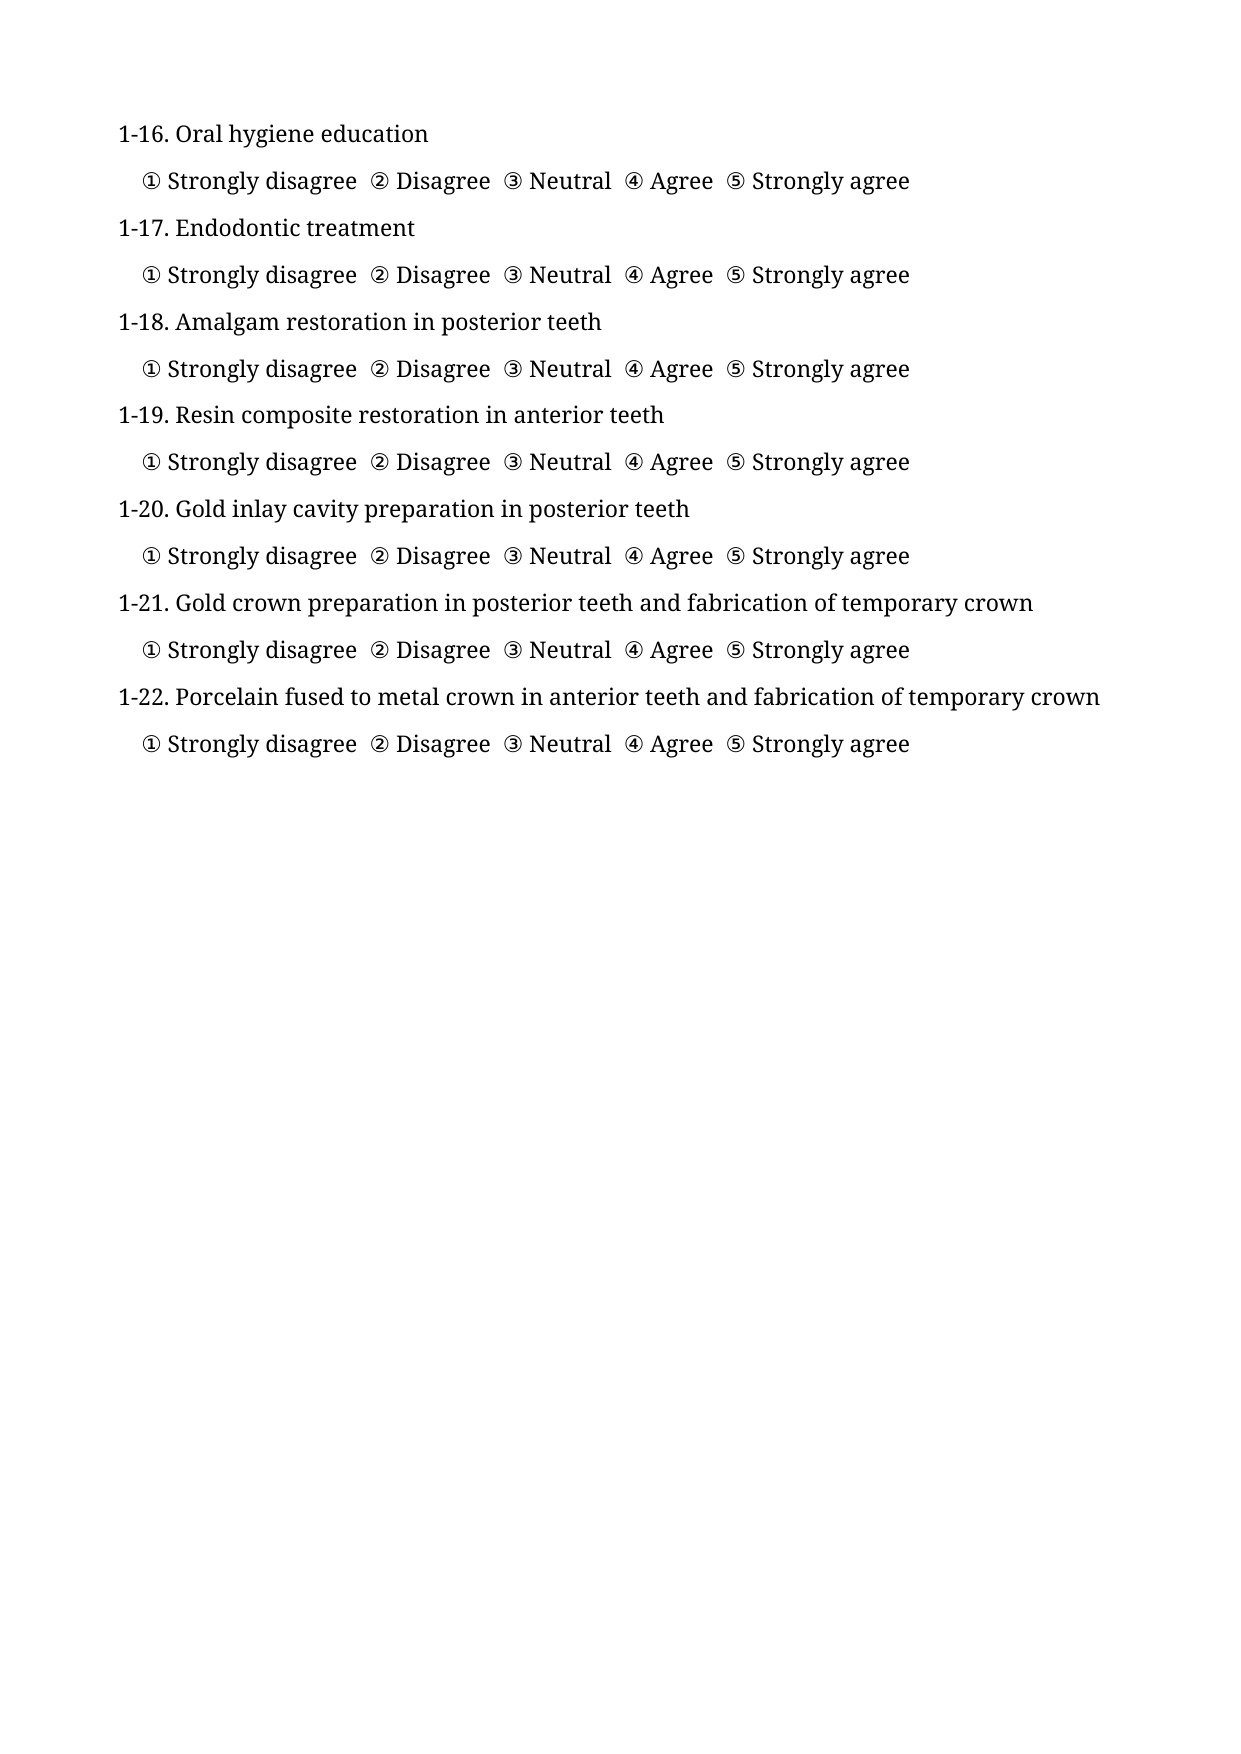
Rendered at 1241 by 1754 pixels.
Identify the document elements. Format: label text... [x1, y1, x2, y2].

text 1-17. Endodontic treatment [118, 212, 1122, 243]
text 1-20. Gold inlay cavity preparation in posterior teeth [118, 493, 1122, 524]
text ① Strongly disagree ② Disagree ③ Neutral ④ Agree ⑤ Strongly agree [118, 634, 1122, 665]
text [118, 259, 1122, 290]
text 1-16. Oral hygiene education [118, 118, 1122, 149]
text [118, 165, 1122, 196]
text ① Strongly disagree ② Disagree ③ Neutral ④ Agree ⑤ Strongly agree [118, 446, 1122, 477]
text 1-21. Gold crown preparation in posterior teeth and fabrication of temporary crown [118, 587, 1122, 618]
text ① Strongly disagree ② Disagree ③ Neutral ④ Agree ⑤ Strongly agree [118, 352, 1122, 384]
text 1-18. Amalgam restoration in posterior teeth [118, 306, 1122, 337]
text ① Strongly disagree ② Disagree ③ Neutral ④ Agree ⑤ Strongly agree [118, 540, 1122, 571]
text ① Strongly disagree ② Disagree ③ Neutral ④ Agree ⑤ Strongly agree [118, 727, 1122, 759]
text 1-19. Resin composite restoration in anterior teeth [118, 399, 1122, 431]
text 1-22. Porcelain fused to metal crown in anterior teeth and fabrication of temporary crown [118, 681, 1122, 712]
